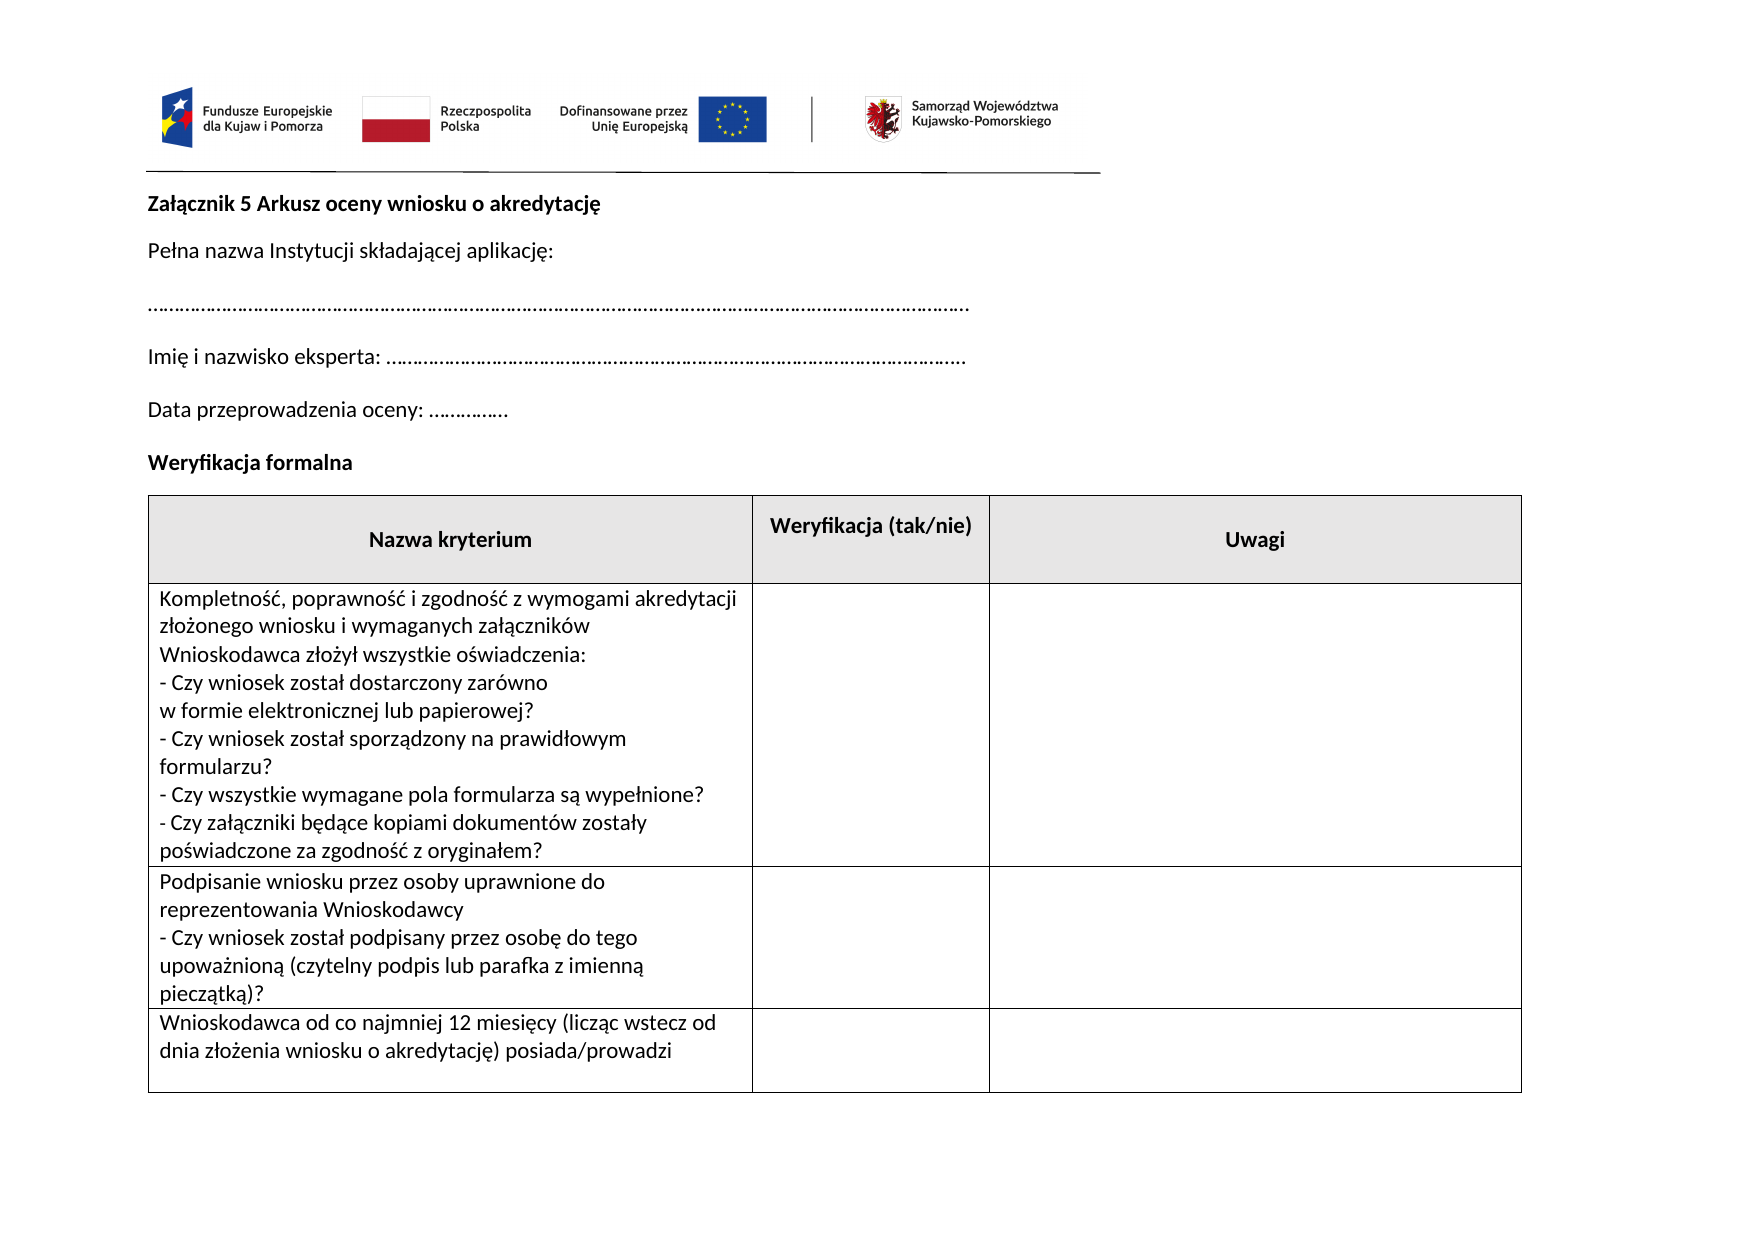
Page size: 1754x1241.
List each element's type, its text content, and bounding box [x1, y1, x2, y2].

table_cell [990, 584, 1521, 866]
picture [147, 73, 1088, 163]
text Załącznik 5 Arkusz oceny wniosku o akredytację [148, 189, 1606, 217]
table_cell Kompletność, poprawność i zgodność z wymogami akredytacji złożonego wniosku i wymaganych załączników Wnioskodawca złożył wszystkie oświadczenia: - Czy wniosek został dostarczony zarówno w formie elektronicznej lub papierowej? - Czy wniosek został sporządzony na prawidłowym formularzu? - Czy wszystkie wymagane pola formularza są wypełnione? - Czy załączniki będące kopiami dokumentów zostały poświadczone za zgodność z oryginałem? [149, 584, 752, 866]
table_header Nazwa kryterium [149, 496, 752, 583]
table_header Uwagi [990, 496, 1521, 583]
table_cell [990, 867, 1521, 1007]
text Data przeprowadzenia oceny: …………… [148, 395, 1606, 423]
table_cell [753, 867, 989, 1007]
table_cell [753, 1009, 989, 1092]
text ………………………………………………………………………………………………………………………………………… [148, 289, 1606, 317]
table_cell [753, 584, 989, 866]
table_cell Podpisanie wniosku przez osoby uprawnione do reprezentowania Wnioskodawcy - Czy wniosek został podpisany przez osobę do tego upoważnioną (czytelny podpis lub parafka z imienną pieczątką)? [149, 867, 752, 1007]
text Pełna nazwa Instytucji składającej aplikację: [148, 236, 1606, 264]
table_cell [990, 1009, 1521, 1092]
table_header Weryfikacja (tak/nie) [753, 496, 989, 583]
text Weryfikacja formalna [148, 448, 1606, 476]
text Imię i nazwisko eksperta: ……………………………………………………………………………………………….. [148, 342, 1606, 370]
